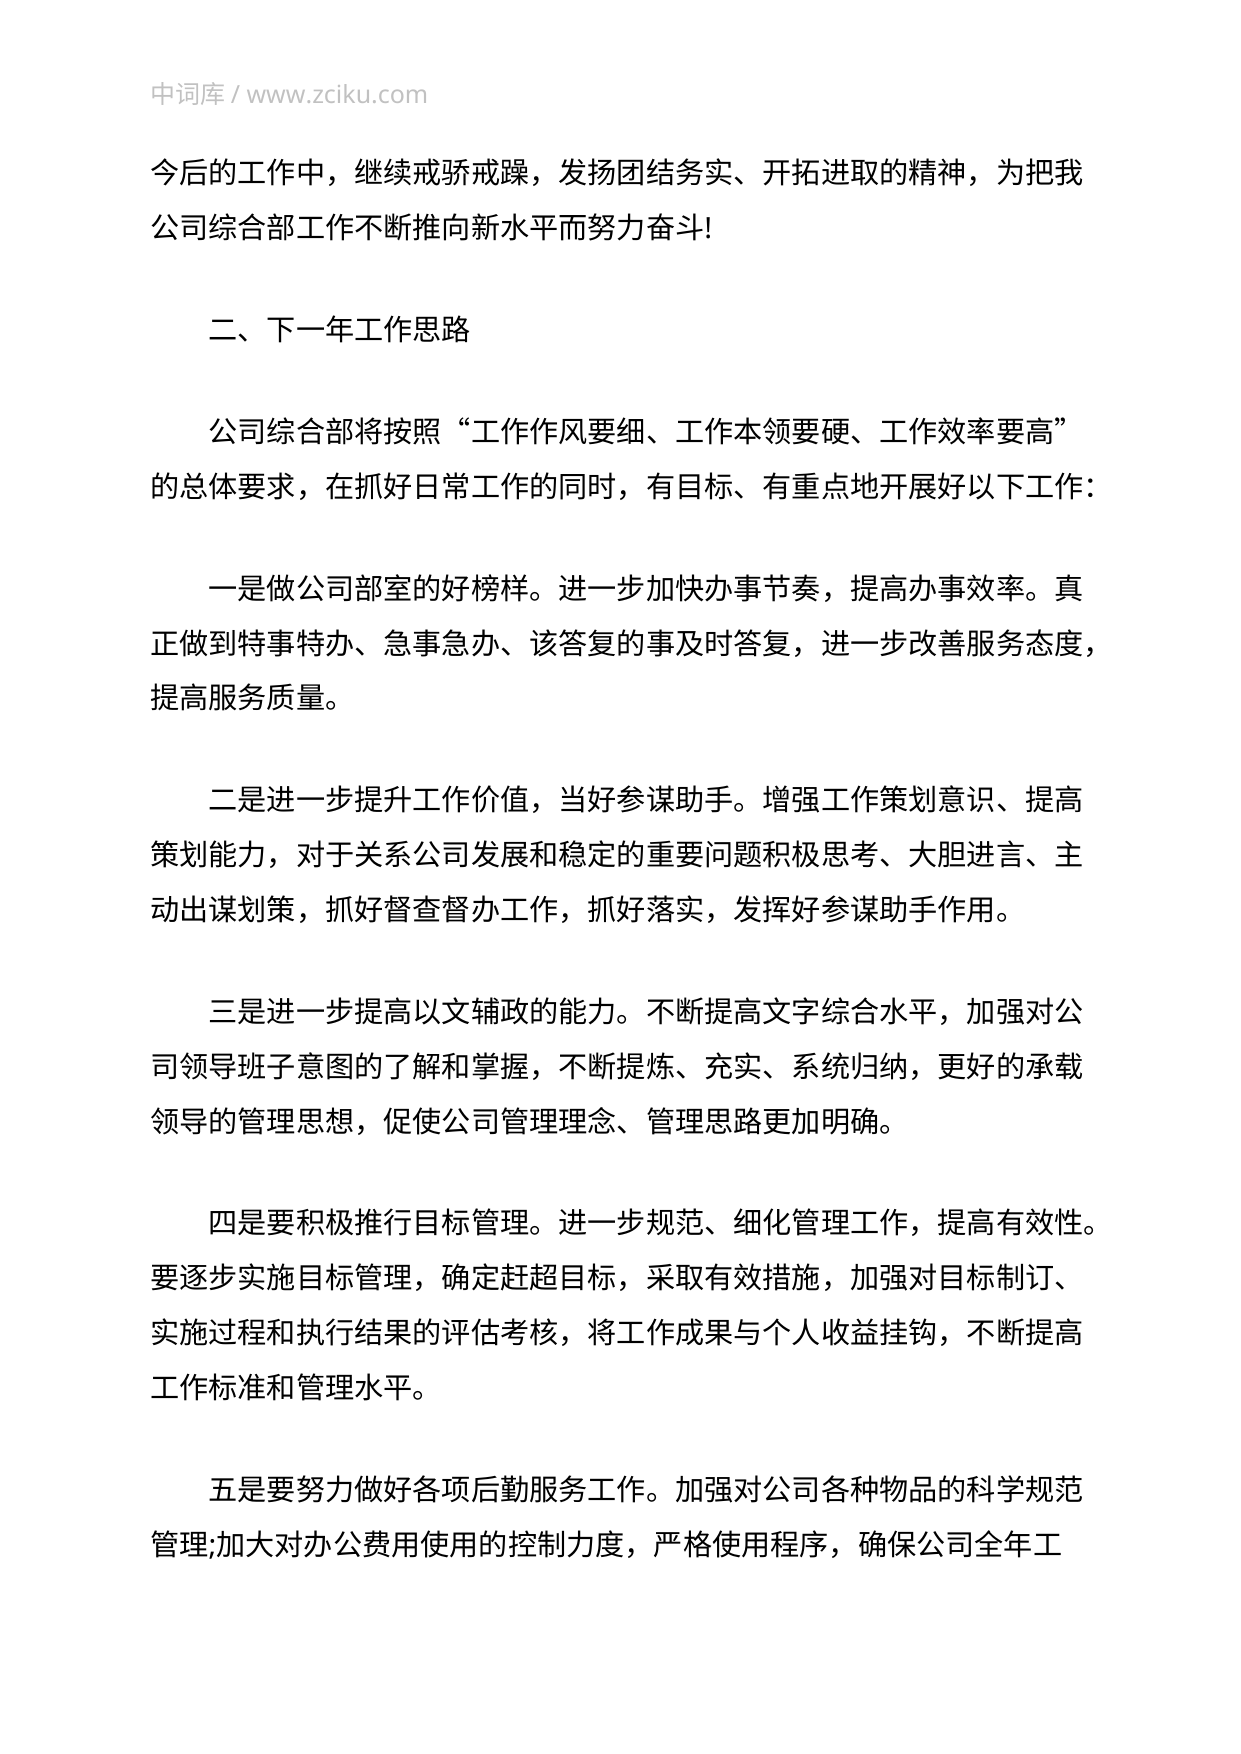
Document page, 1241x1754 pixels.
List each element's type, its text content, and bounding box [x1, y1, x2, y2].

text 四是要积极推行目标管理。进一步规范、细化管理工作，提高有效性。要逐步实施目标管理，确定赶超目标，采取有效措施，加强对目标制订、实施过程和执行结果的评估考核，将工作成果与个人收益挂钩，不断提高工作标准和管理水平。 [150, 1200, 1090, 1407]
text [150, 150, 1090, 247]
text 二、下一年工作思路 [150, 307, 1090, 349]
text 二是进一步提升工作价值，当好参谋助手。增强工作策划意识、提高策划能力，对于关系公司发展和稳定的重要问题积极思考、大胆进言、主动出谋划策，抓好督查督办工作，抓好落实，发挥好参谋助手作用。 [150, 777, 1090, 929]
text 公司综合部将按照“工作作风要细、工作本领要硬、工作效率要高”的总体要求，在抓好日常工作的同时，有目标、有重点地开展好以下工作： [150, 409, 1090, 506]
text 一是做公司部室的好榜样。进一步加快办事节奏，提高办事效率。真正做到特事特办、急事急办、该答复的事及时答复，进一步改善服务态度，提高服务质量。 [150, 565, 1090, 717]
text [150, 1466, 1090, 1564]
text 三是进一步提高以文辅政的能力。不断提高文字综合水平，加强对公司领导班子意图的了解和掌握，不断提炼、充实、系统归纳，更好的承载领导的管理思想，促使公司管理理念、管理思路更加明确。 [150, 988, 1090, 1141]
